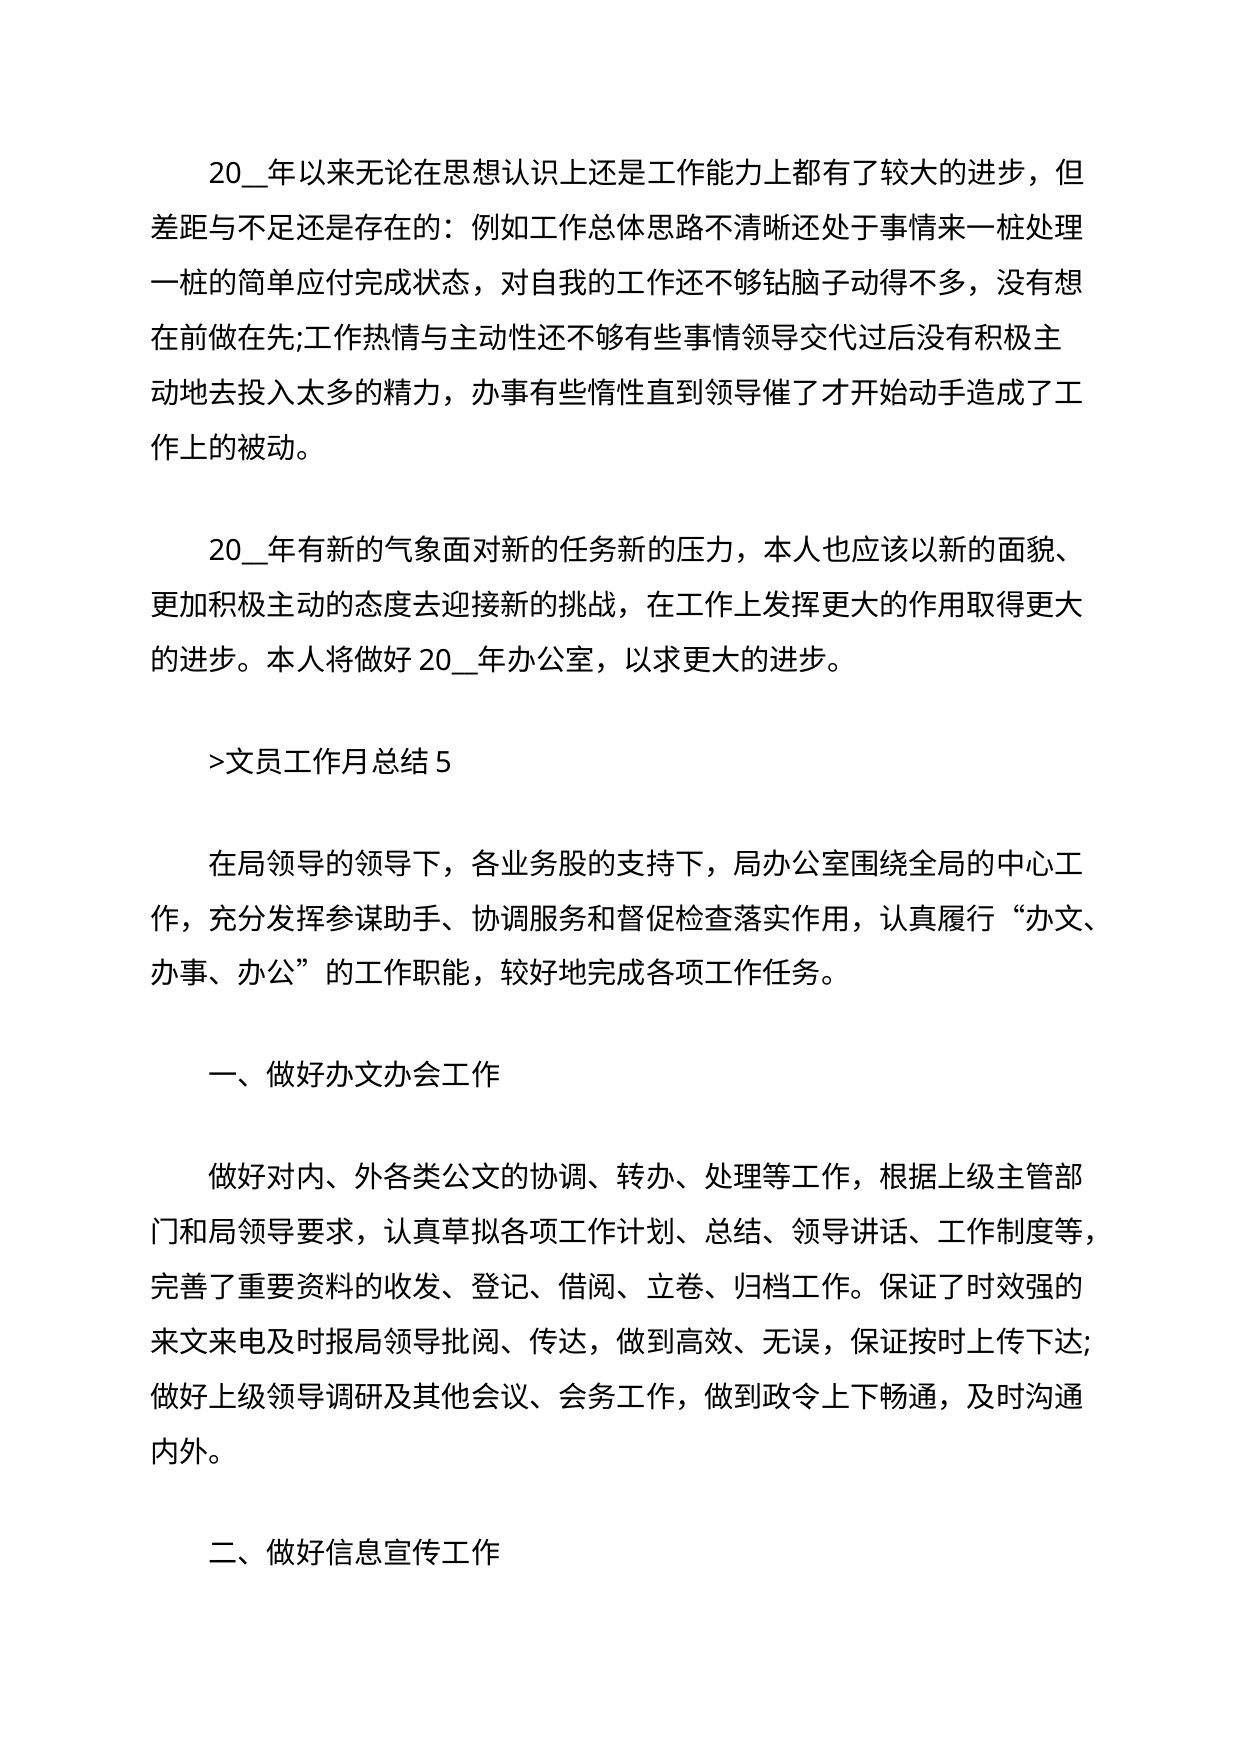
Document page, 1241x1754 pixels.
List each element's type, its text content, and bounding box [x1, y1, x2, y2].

text 在局领导的领导下，各业务股的支持下，局办公室围绕全局的中心工作，充分发挥参谋助手、协调服务和督促检查落实作用，认真履行“办文、办事、办公”的工作职能，较好地完成各项工作任务。 [150, 840, 1090, 992]
text 一、做好办文办会工作 [150, 1052, 1090, 1094]
text 二、做好信息宣传工作 [150, 1530, 1090, 1572]
text 20__年有新的气象面对新的任务新的压力，本人也应该以新的面貌、更加积极主动的态度去迎接新的挑战，在工作上发挥更大的作用取得更大的进步。本人将做好20__年办公室，以求更大的进步。 [150, 526, 1090, 679]
text >文员工作月总结5 [150, 738, 1090, 781]
text 20__年以来无论在思想认识上还是工作能力上都有了较大的进步，但差距与不足还是存在的：例如工作总体思路不清晰还处于事情来一桩处理一桩的简单应付完成状态，对自我的工作还不够钻脑子动得不多，没有想在前做在先;工作热情与主动性还不够有些事情领导交代过后没有积极主动地去投入太多的精力，办事有些惰性直到领导催了才开始动手造成了工作上的被动。 [150, 150, 1090, 467]
text 做好对内、外各类公文的协调、转办、处理等工作，根据上级主管部门和局领导要求，认真草拟各项工作计划、总结、领导讲话、工作制度等，完善了重要资料的收发、登记、借阅、立卷、归档工作。保证了时效强的来文来电及时报局领导批阅、传达，做到高效、无误，保证按时上传下达;做好上级领导调研及其他会议、会务工作，做到政令上下畅通，及时沟通内外。 [150, 1154, 1090, 1471]
